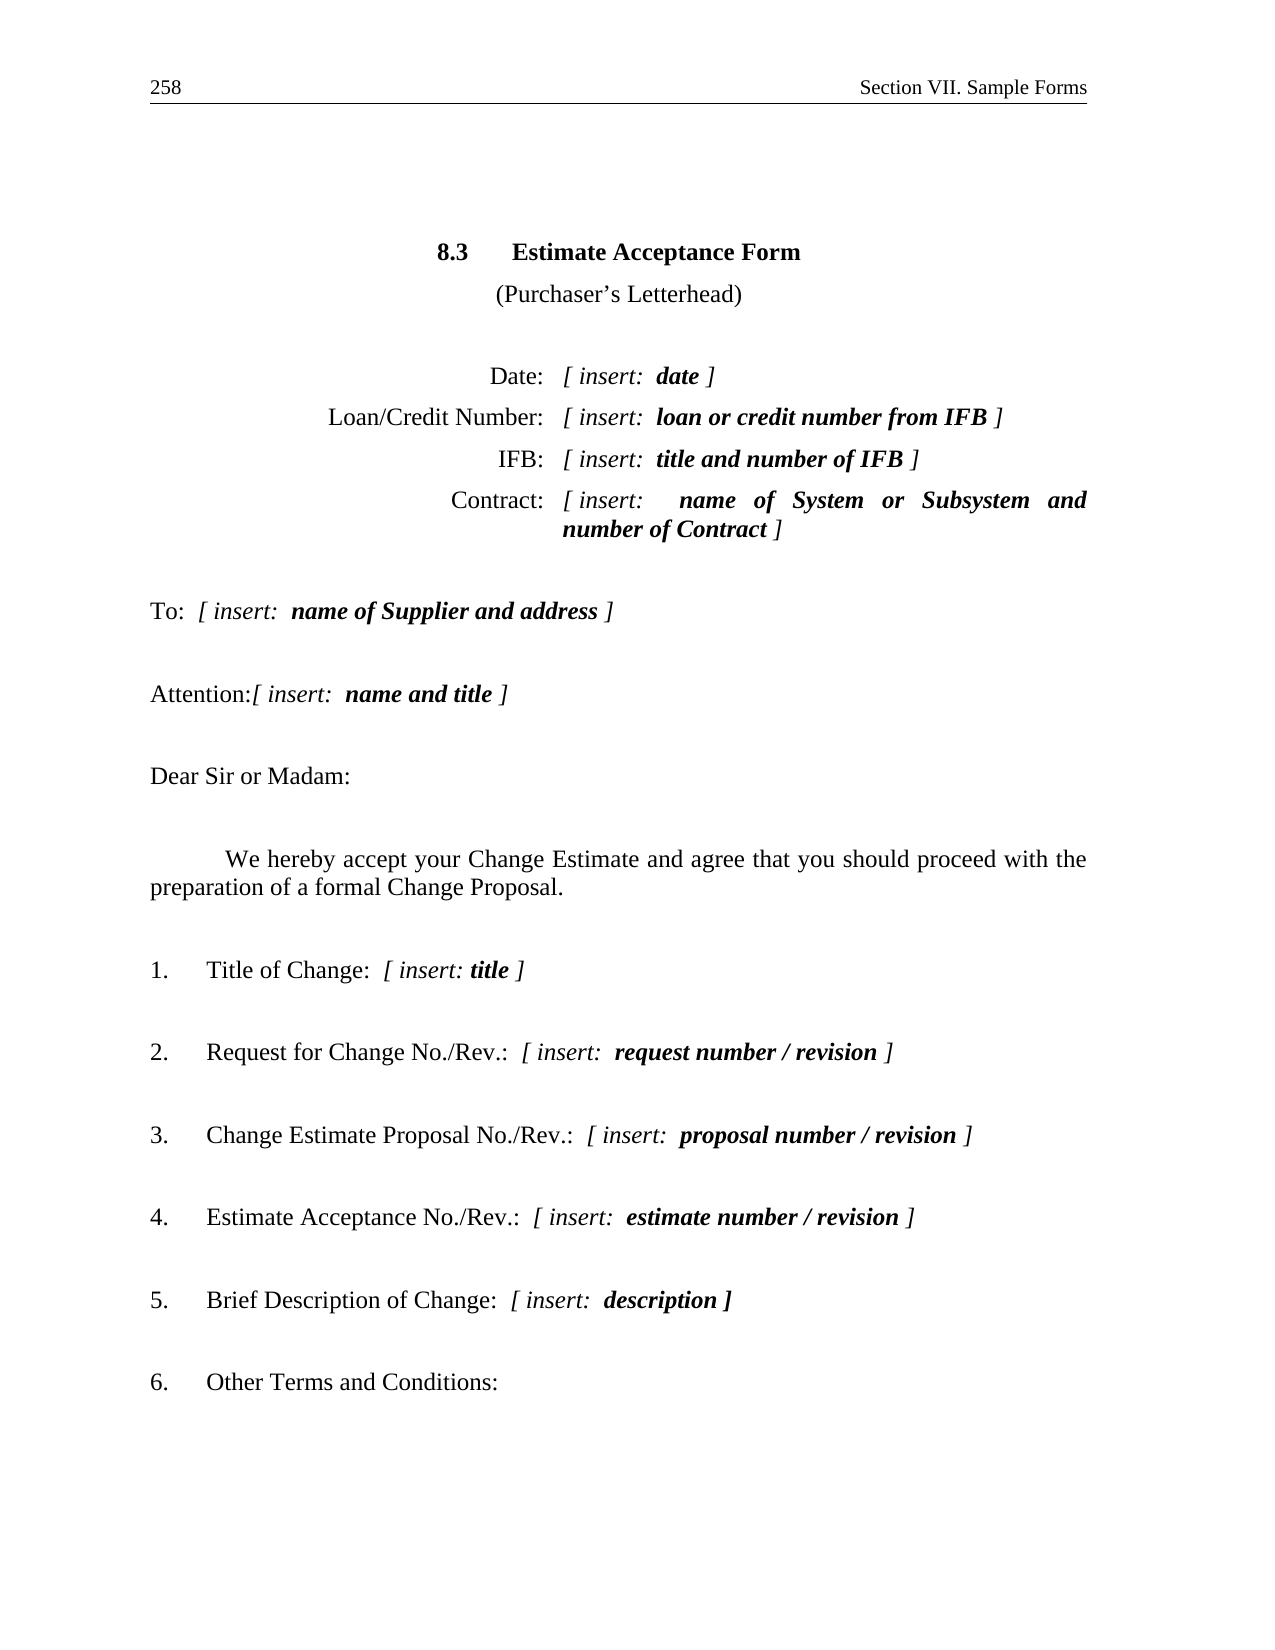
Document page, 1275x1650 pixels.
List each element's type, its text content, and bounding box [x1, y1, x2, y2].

text Attention:[ insert: name and title ] [150, 679, 1087, 707]
text 5. Brief Description of Change: [ insert: description ] [150, 1285, 1087, 1314]
text 3. Change Estimate Proposal No./Rev.: [ insert: proposal number / revision ] [150, 1120, 1087, 1149]
text Loan/Credit Number: [ insert: loan or credit number from IFB ] [150, 402, 1087, 431]
text IFB: [ insert: title and number of IFB ] [150, 444, 1087, 472]
text 2. Request for Change No./Rev.: [ insert: request number / revision ] [150, 1037, 1087, 1066]
text 8.3 Estimate Acceptance Form [150, 237, 1087, 266]
text We hereby accept your Change Estimate and agree that you should proceed with the preparation of a formal Change Proposal. [150, 844, 1087, 901]
text 4. Estimate Acceptance No./Rev.: [ insert: estimate number / revision ] [150, 1202, 1087, 1231]
text To: [ insert: name of Supplier and address ] [150, 596, 1087, 625]
text 1. Title of Change: [ insert: title ] [150, 955, 1087, 984]
text Contract: [ insert: name of System or Subsystem and number of Contract ] [150, 485, 1087, 542]
text (Purchaser’s Letterhead) [150, 279, 1087, 307]
text Dear Sir or Madam: [150, 761, 1087, 790]
text Date: [ insert: date ] [150, 361, 1087, 390]
text 6. Other Terms and Conditions: [150, 1367, 1087, 1396]
